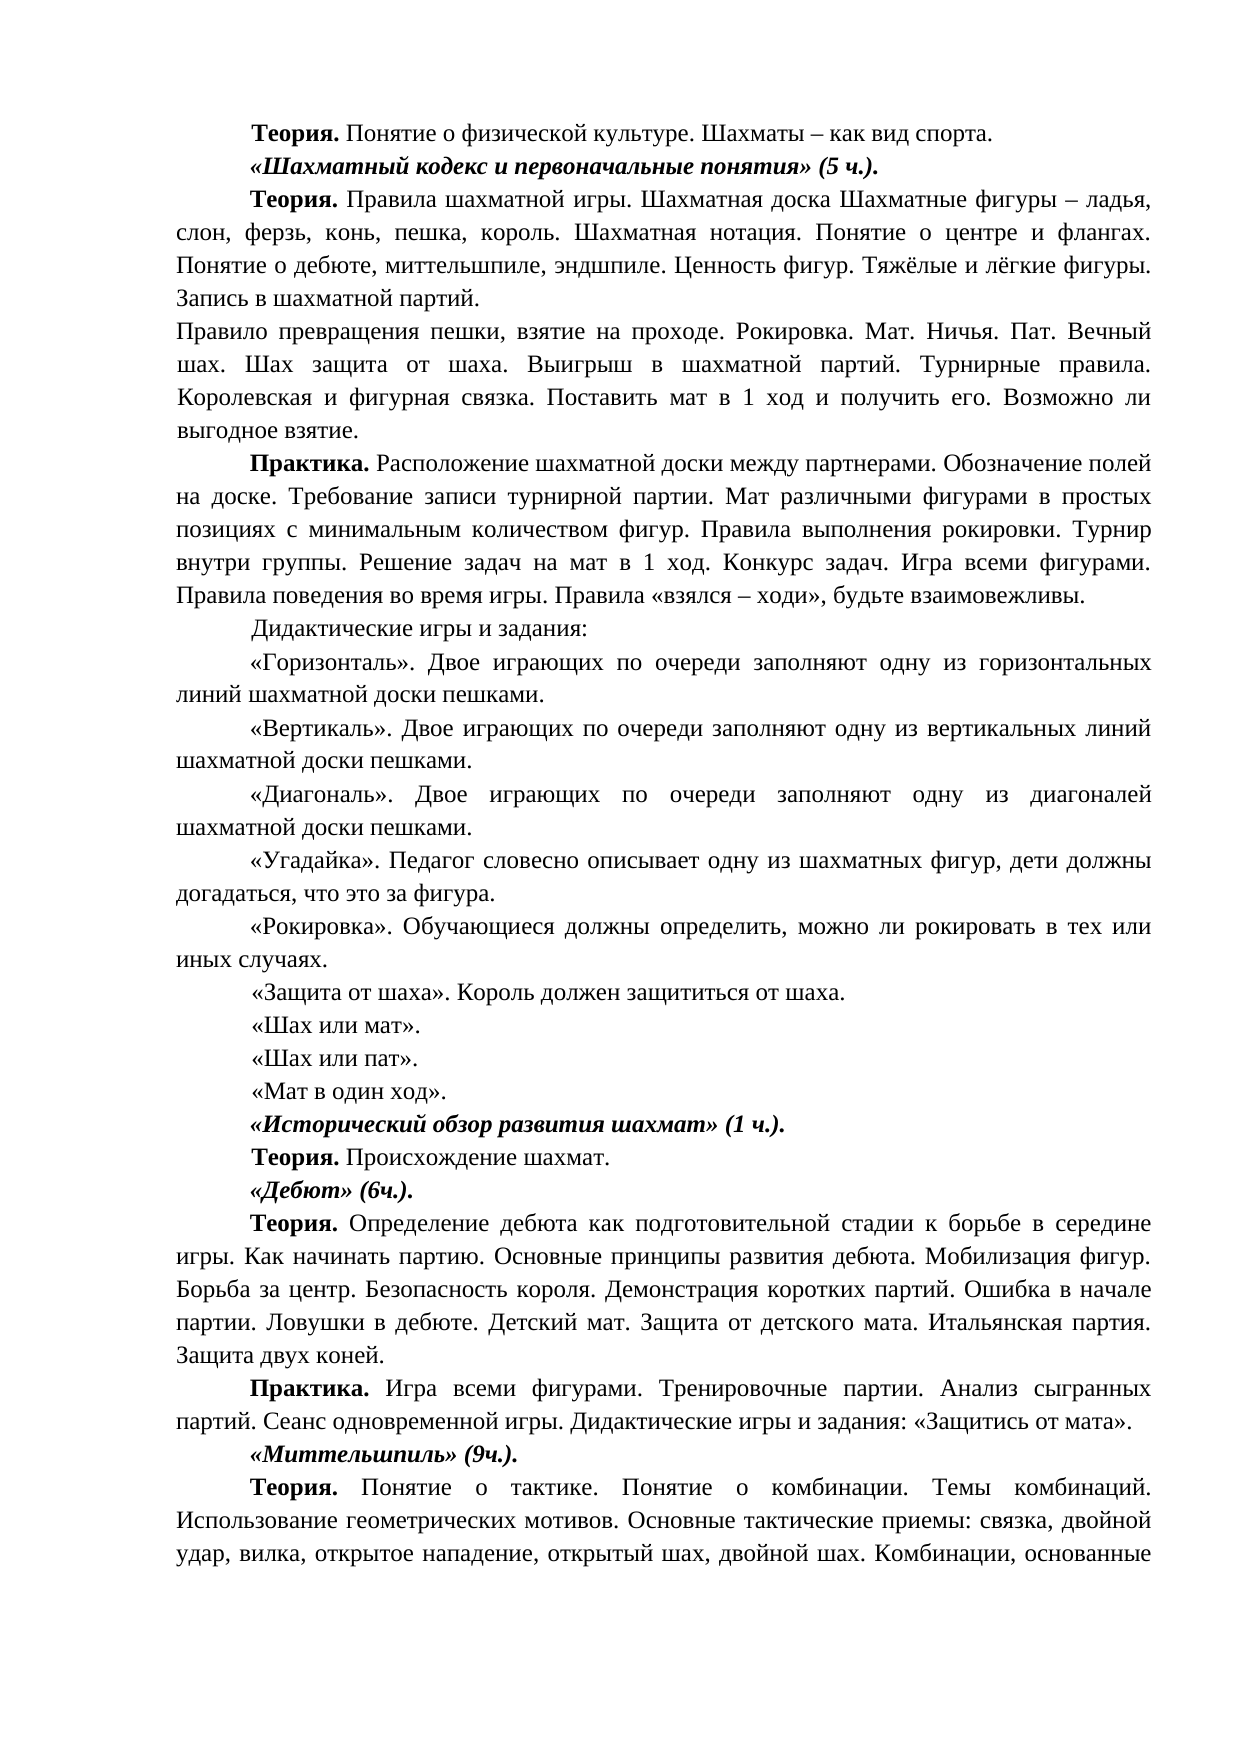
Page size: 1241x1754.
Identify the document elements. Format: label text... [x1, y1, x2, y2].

text «Вертикаль». Двое играющих по очереди заполняют одну из вертикальных линий шахматной доски пешками. [176, 713, 1152, 774]
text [176, 1472, 1152, 1567]
text «Рокировка». Обучающиеся должны определить, можно ли рокировать в тех или иных случаях. [176, 911, 1152, 972]
text Теория. Понятие о физической культуре. Шахматы – как вид спорта. [251, 118, 1152, 147]
text Практика. Расположение шахматной доски между партнерами. Обозначение полей на доске. Требование записи турнирной партии. Мат различными фигурами в простых позициях с минимальным количеством фигур. Правила выполнения рокировки. Турнир внутри группы. Решение задач на мат в 1 ход. Конкурс задач. Игра всеми фигурами. Правила поведения во время игры. Правила «взялся – ходи», будьте взаимовежливы. [176, 448, 1152, 609]
text Практика. Игра всеми фигурами. Тренировочные партии. Анализ сыгранных партий. Сеанс одновременной игры. Дидактические игры и задания: «Защитись от мата». [176, 1373, 1152, 1435]
text «Шахматный кодекс и первоначальные понятия» (5 ч.). [249, 151, 1199, 180]
text «Горизонталь». Двое играющих по очереди заполняют одну из горизонтальных линий шахматной доски пешками. [176, 647, 1152, 708]
text Теория. Определение дебюта как подготовительной стадии к борьбе в середине игры. Как начинать партию. Основные принципы развития дебюта. Мобилизация фигур. Борьба за центр. Безопасность короля. Демонстрация коротких партий. Ошибка в начале партии. Ловушки в дебюте. Детский мат. Защита от детского мата. Итальянская партия. Защита двух коней. [176, 1208, 1152, 1369]
text «Угадайка». Педагог словесно описывает одну из шахматных фигур, дети должны догадаться, что это за фигура. [176, 845, 1152, 906]
text «Мат в один ход». [251, 1076, 1152, 1104]
text «Шах или мат». [251, 1010, 1152, 1038]
text «Защита от шаха». Король должен защититься от шаха. [251, 977, 1152, 1006]
text «Диагональ». Двое играющих по очереди заполняют одну из диагоналей шахматной доски пешками. [176, 779, 1152, 840]
text Правило превращения пешки, взятие на проходе. Рокировка. Мат. Ничья. Пат. Вечный шах. Шах защита от шаха. Выигрыш в шахматной партий. Турнирные правила. Королевская и фигурная связка. Поставить мат в 1 ход и получить его. Возможно ли выгодное взятие. [176, 316, 1152, 444]
text «Миттельшпиль» (9ч.). [249, 1439, 1199, 1468]
text Дидактические игры и задания: [251, 613, 1152, 642]
text «Дебют» (6ч.). [249, 1175, 1199, 1204]
text «Шах или пат». [251, 1043, 1152, 1072]
text «Исторический обзор развития шахмат» (1 ч.). [249, 1109, 1199, 1138]
text Теория. Правила шахматной игры. Шахматная доска Шахматные фигуры – ладья, слон, ферзь, конь, пешка, король. Шахматная нотация. Понятие о центре и флангах. Понятие о дебюте, миттельшпиле, эндшпиле. Ценность фигур. Тяжёлые и лёгкие фигуры. Запись в шахматной партий. [176, 184, 1152, 312]
text Теория. Происхождение шахмат. [251, 1142, 1152, 1171]
